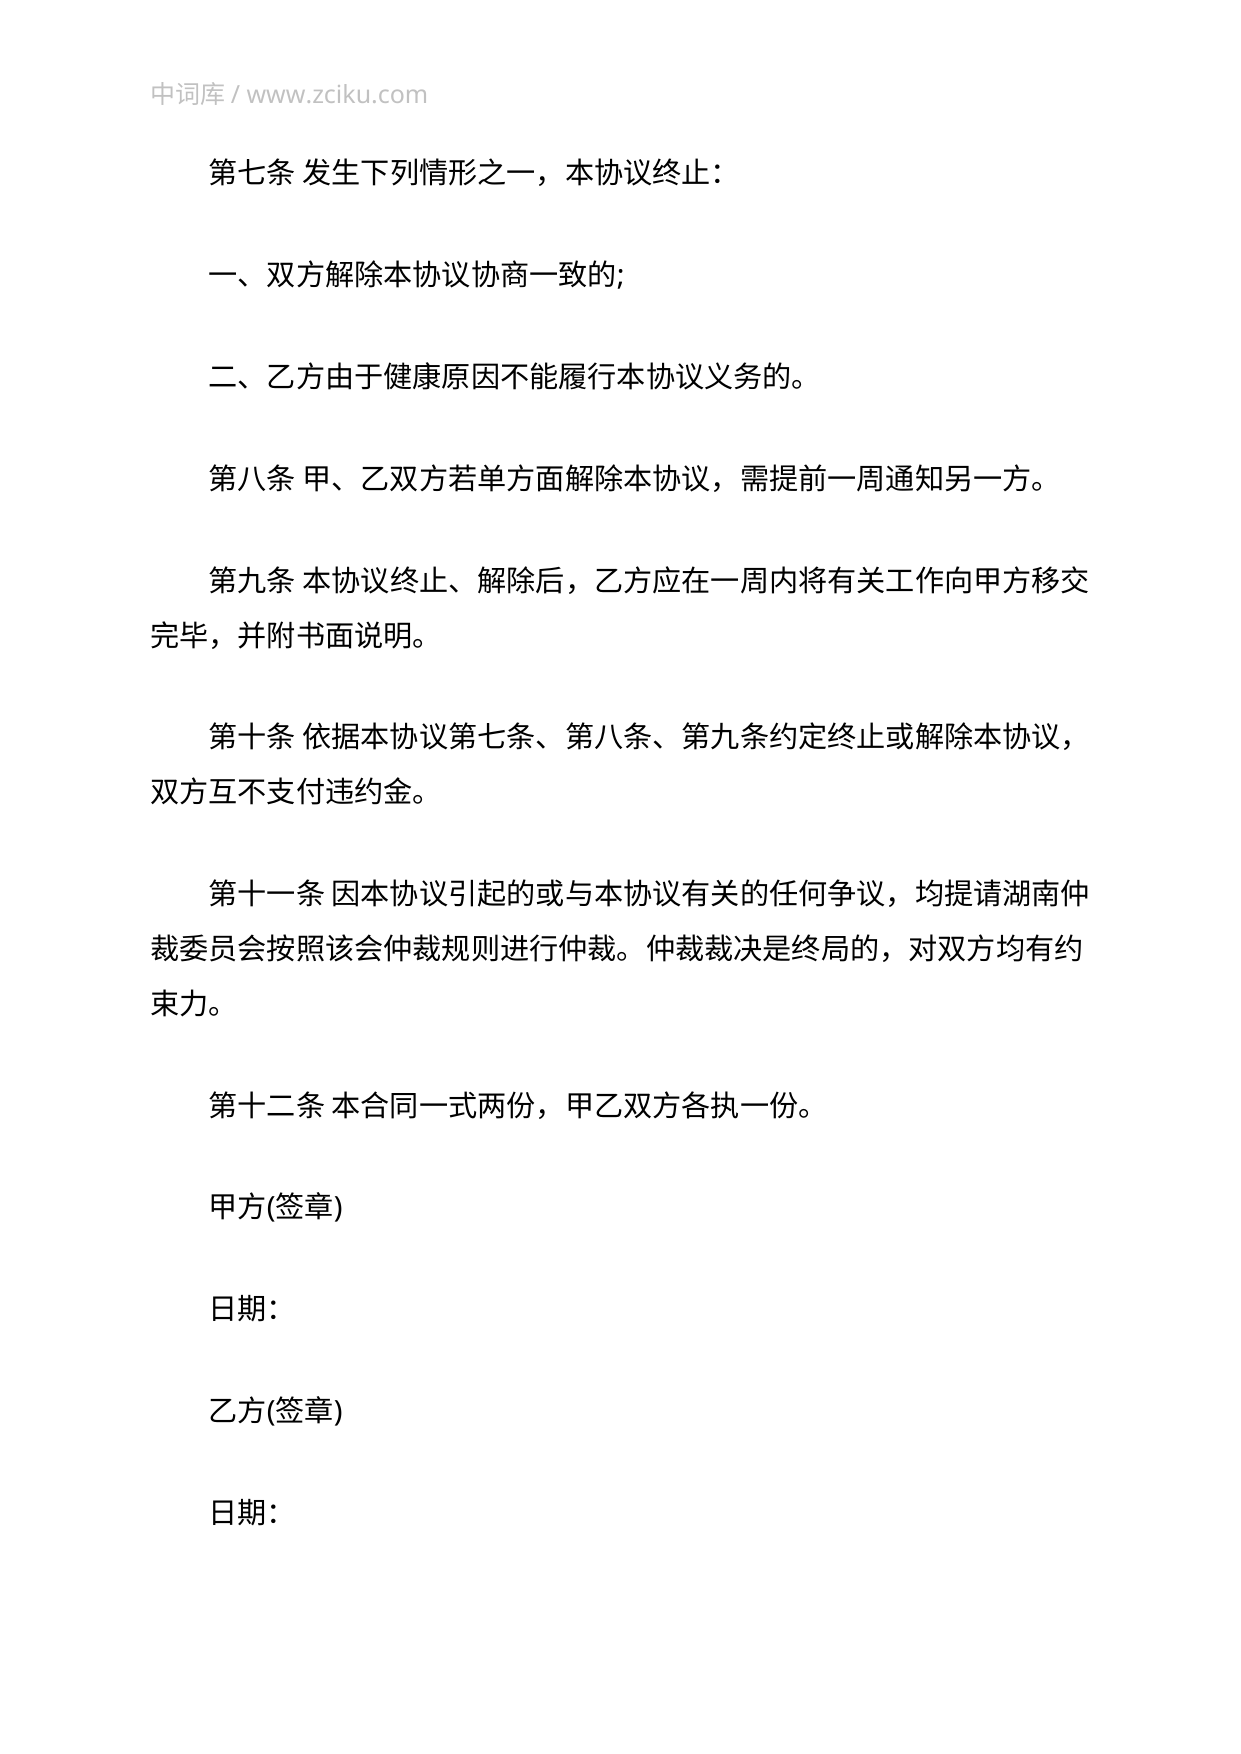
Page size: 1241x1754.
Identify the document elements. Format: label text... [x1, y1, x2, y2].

text 二、乙方由于健康原因不能履行本协议义务的。 [150, 354, 1090, 396]
text 第十一条 因本协议引起的或与本协议有关的任何争议，均提请湖南仲裁委员会按照该会仲裁规则进行仲裁。仲裁裁决是终局的，对双方均有约束力。 [150, 871, 1090, 1023]
text 日期： [150, 1286, 1090, 1328]
text 第十条 依据本协议第七条、第八条、第九条约定终止或解除本协议，双方互不支付违约金。 [150, 714, 1090, 811]
text 乙方(签章) [150, 1388, 1090, 1430]
text 日期： [150, 1490, 1090, 1532]
text 第十二条 本合同一式两份，甲乙双方各执一份。 [150, 1082, 1090, 1124]
text 一、双方解除本协议协商一致的; [150, 252, 1090, 294]
text 甲方(签章) [150, 1184, 1090, 1226]
text 第七条 发生下列情形之一，本协议终止： [150, 150, 1090, 192]
text 第八条 甲、乙双方若单方面解除本协议，需提前一周通知另一方。 [150, 456, 1090, 498]
text 第九条 本协议终止、解除后，乙方应在一周内将有关工作向甲方移交完毕，并附书面说明。 [150, 557, 1090, 654]
